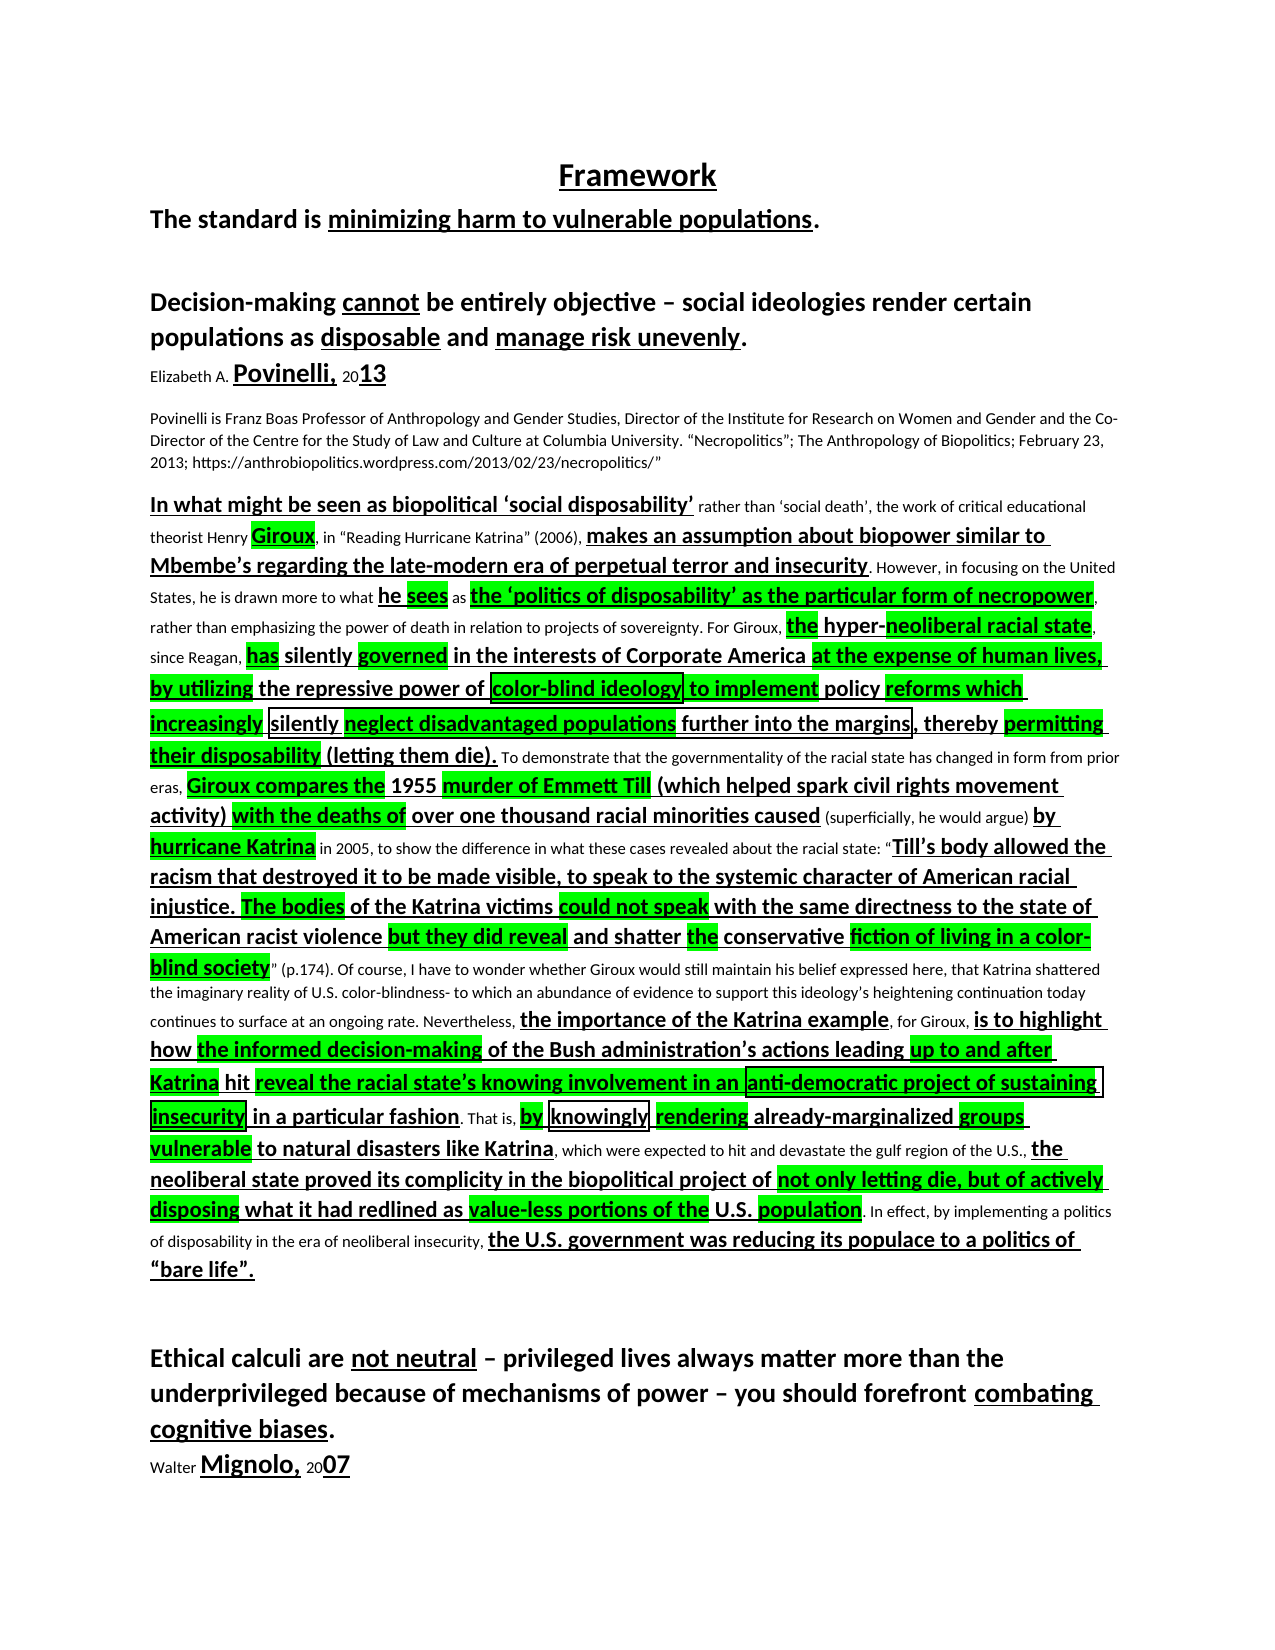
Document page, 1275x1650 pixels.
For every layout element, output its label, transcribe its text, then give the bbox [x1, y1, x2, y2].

subtitle Decision-making cannot be entirely objective – social ideologies render certain populations as disposable and manage risk unevenly. [150, 285, 1125, 353]
text Walter Mignolo, 2007 [150, 1448, 1125, 1481]
subtitle Ethical calculi are not neutral – privileged lives always matter more than the underprivileged because of mechanisms of power – you should forefront combating cognitive biases. [150, 1341, 1125, 1445]
text Povinelli is Franz Boas Professor of Anthropology and Gender Studies, Director of the Institute for Research on Women and Gender and the Co-Director of the Centre for the Study of Law and Culture at Columbia University. “Necropolitics”; The Anthropology of Biopolitics; February 23, 2013; https://anthrobiopolitics.wordpress.com/2013/02/23/necropolitics/” [150, 408, 1125, 472]
subtitle Framework [150, 154, 1125, 195]
subtitle The standard is minimizing harm to vulnerable populations. [150, 202, 1125, 235]
text In what might be seen as biopolitical ‘social disposability’ rather than ‘social death’, the work of critical educational theorist Henry Giroux, in “Reading Hurricane Katrina” (2006), makes an assumption about biopower similar to Mbembe’s regarding the late-modern era of perpetual terror and insecurity. However, in focusing on the United States, he is drawn more to what he sees as the ‘politics of disposability’ as the particular form of necropower, rather than emphasizing the power of death in relation to projects of sovereignty. For Giroux, the hyper-neoliberal racial state, since Reagan, has silently governed in the interests of Corporate America at the expense of human lives, by utilizing the repressive power of color-blind ideology to implement policy reforms which increasingly silently neglect disadvantaged populations further into the margins, thereby permitting their disposability (letting them die). To demonstrate that the governmentality of the racial state has changed in form from prior eras, Giroux compares the 1955 murder of Emmett Till (which helped spark civil rights movement activity) with the deaths of over one thousand racial minorities caused (superficially, he would argue) by hurricane Katrina in 2005, to show the difference in what these cases revealed about the racial state: “Till’s body allowed the racism that destroyed it to be made visible, to speak to the systemic character of American racial injustice. The bodies of the Katrina victims could not speak with the same directness to the state of American racist violence but they did reveal and shatter the conservative fiction of living in a color-blind society” (p.174). Of course, I have to wonder whether Giroux would still maintain his belief expressed here, that Katrina shattered the imaginary reality of U.S. color-blindness- to which an abundance of evidence to support this ideology’s heightening continuation today continues to surface at an ongoing rate. Nevertheless, the importance of the Katrina example, for Giroux, is to highlight how the informed decision-making of the Bush administration’s actions leading up to and after Katrina hit reveal the racial state’s knowing involvement in an anti-democratic project of sustaining insecurity in a particular fashion. That is, by knowingly rendering already-marginalized groups vulnerable to natural disasters like Katrina, which were expected to hit and devastate the gulf region of the U.S., the neoliberal state proved its complicity in the biopolitical project of not only letting die, but of actively disposing what it had redlined as value-less portions of the U.S. population. In effect, by implementing a politics of disposability in the era of neoliberal insecurity, the U.S. government was reducing its populace to a politics of “bare life”. [150, 491, 1125, 1283]
text Elizabeth A. Povinelli, 2013 [150, 356, 1125, 389]
